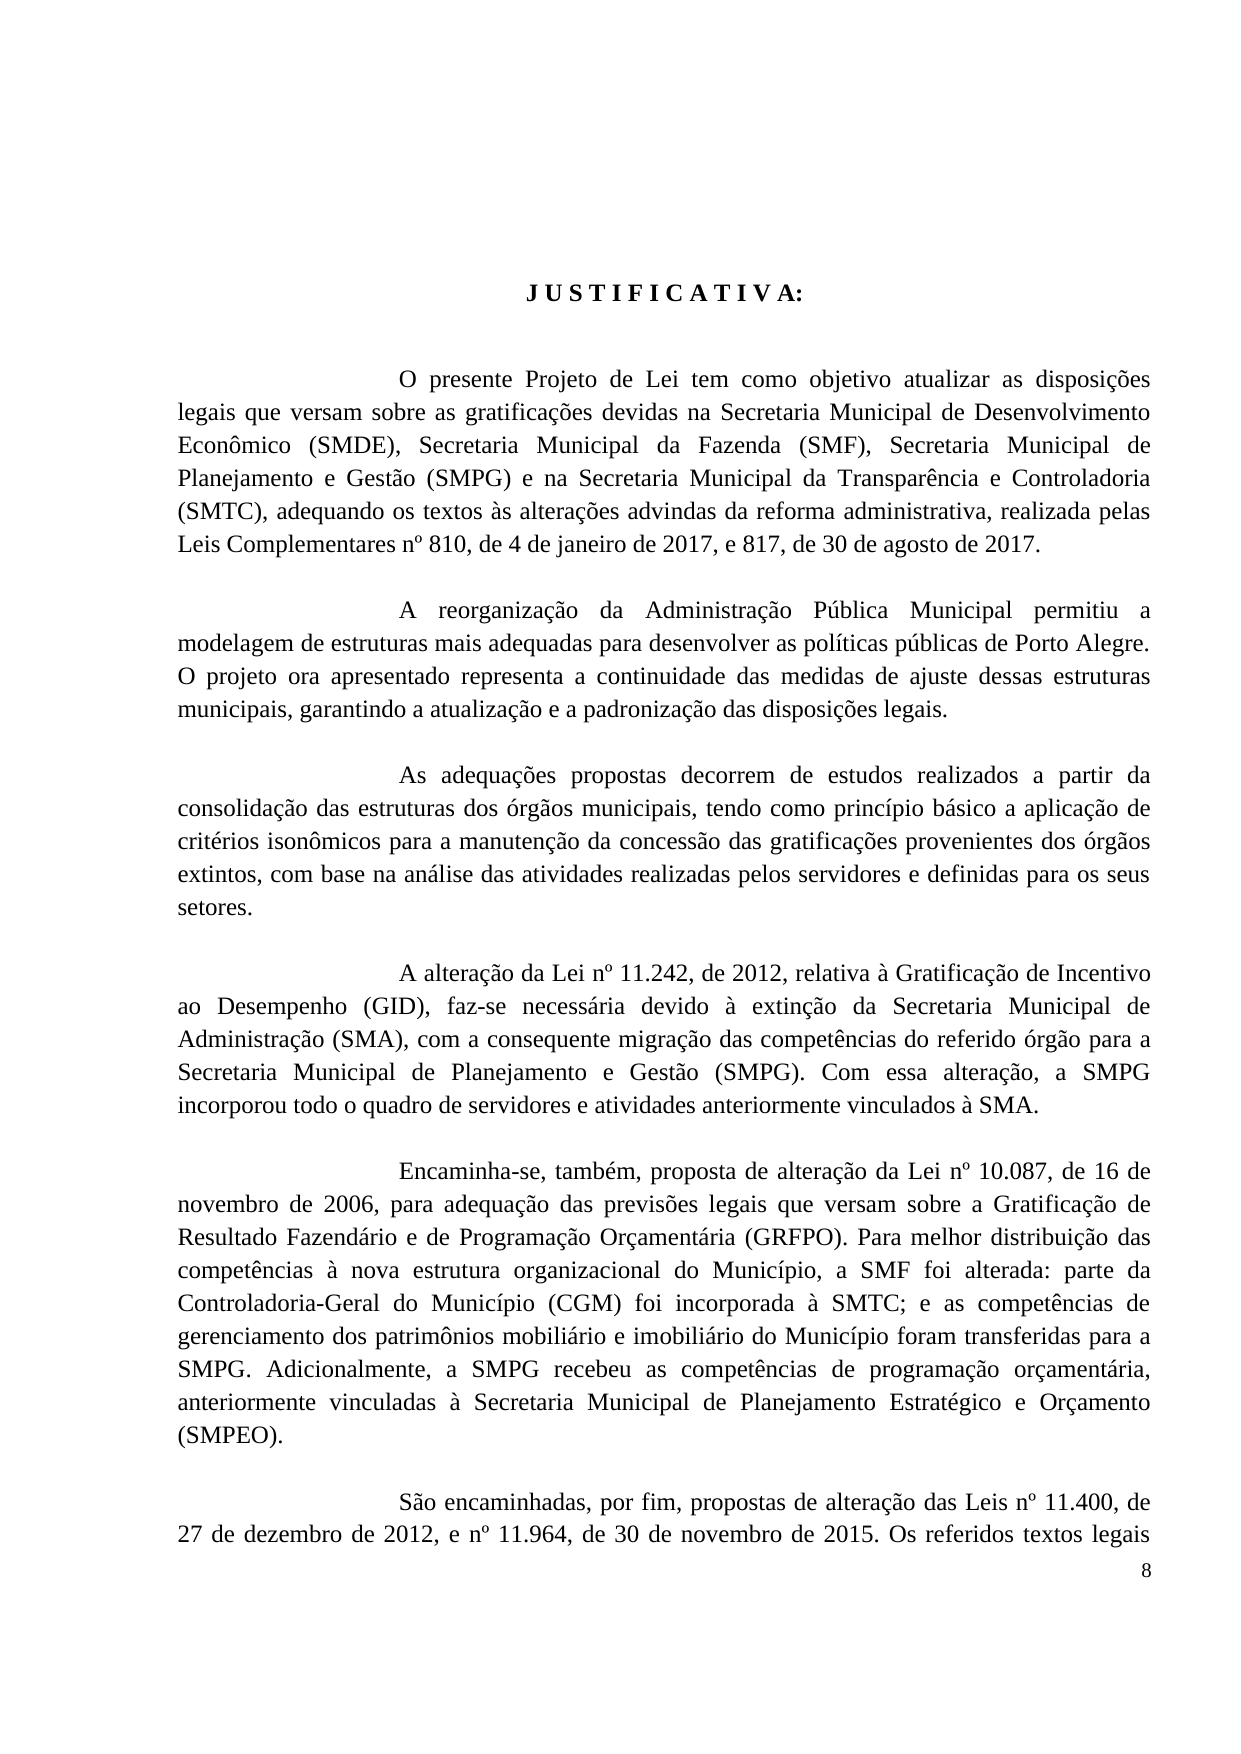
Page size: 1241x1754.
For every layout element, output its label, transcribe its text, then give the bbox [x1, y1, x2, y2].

text Encaminha-se, também, proposta de alteração da Lei nº 10.087, de 16 de novembro de 2006, para adequação das previsões legais que versam sobre a Gratificação de Resultado Fazendário e de Programação Orçamentária (GRFPO). Para melhor distribuição das competências à nova estrutura organizacional do Município, a SMF foi alterada: parte da Controladoria-Geral do Município (CGM) foi incorporada à SMTC; e as competências de gerenciamento dos patrimônios mobiliário e imobiliário do Município foram transferidas para a SMPG. Adicionalmente, a SMPG recebeu as competências de programação orçamentária, anteriormente vinculadas à Secretaria Municipal de Planejamento Estratégico e Orçamento (SMPEO). [177, 1156, 1152, 1449]
text O presente Projeto de Lei tem como objetivo atualizar as disposições legais que versam sobre as gratificações devidas na Secretaria Municipal de Desenvolvimento Econômico (SMDE), Secretaria Municipal da Fazenda (SMF), Secretaria Municipal de Planejamento e Gestão (SMPG) e na Secretaria Municipal da Transparência e Controladoria (SMTC), adequando os textos às alterações advindas da reforma administrativa, realizada pelas Leis Complementares nº 810, de 4 de janeiro de 2017, e 817, de 30 de agosto de 2017. [177, 364, 1152, 558]
text As adequações propostas decorrem de estudos realizados a partir da consolidação das estruturas dos órgãos municipais, tendo como princípio básico a aplicação de critérios isonômicos para a manutenção da concessão das gratificações provenientes dos órgãos extintos, com base na análise das atividades realizadas pelos servidores e definidas para os seus setores. [177, 760, 1152, 921]
text A alteração da Lei nº 11.242, de 2012, relativa à Gratificação de Incentivo ao Desempenho (GID), faz-se necessária devido à extinção da Secretaria Municipal de Administração (SMA), com a consequente migração das competências do referido órgão para a Secretaria Municipal de Planejamento e Gestão (SMPG). Com essa alteração, a SMPG incorporou todo o quadro de servidores e atividades anteriormente vinculados à SMA. [177, 958, 1152, 1119]
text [177, 1487, 1152, 1548]
text J U S T I F I C A T I V A: [177, 278, 1152, 306]
text A reorganização da Administração Pública Municipal permitiu a modelagem de estruturas mais adequadas para desenvolver as políticas públicas de Porto Alegre. O projeto ora apresentado representa a continuidade das medidas de ajuste dessas estruturas municipais, garantindo a atualização e a padronização das disposições legais. [177, 595, 1152, 723]
